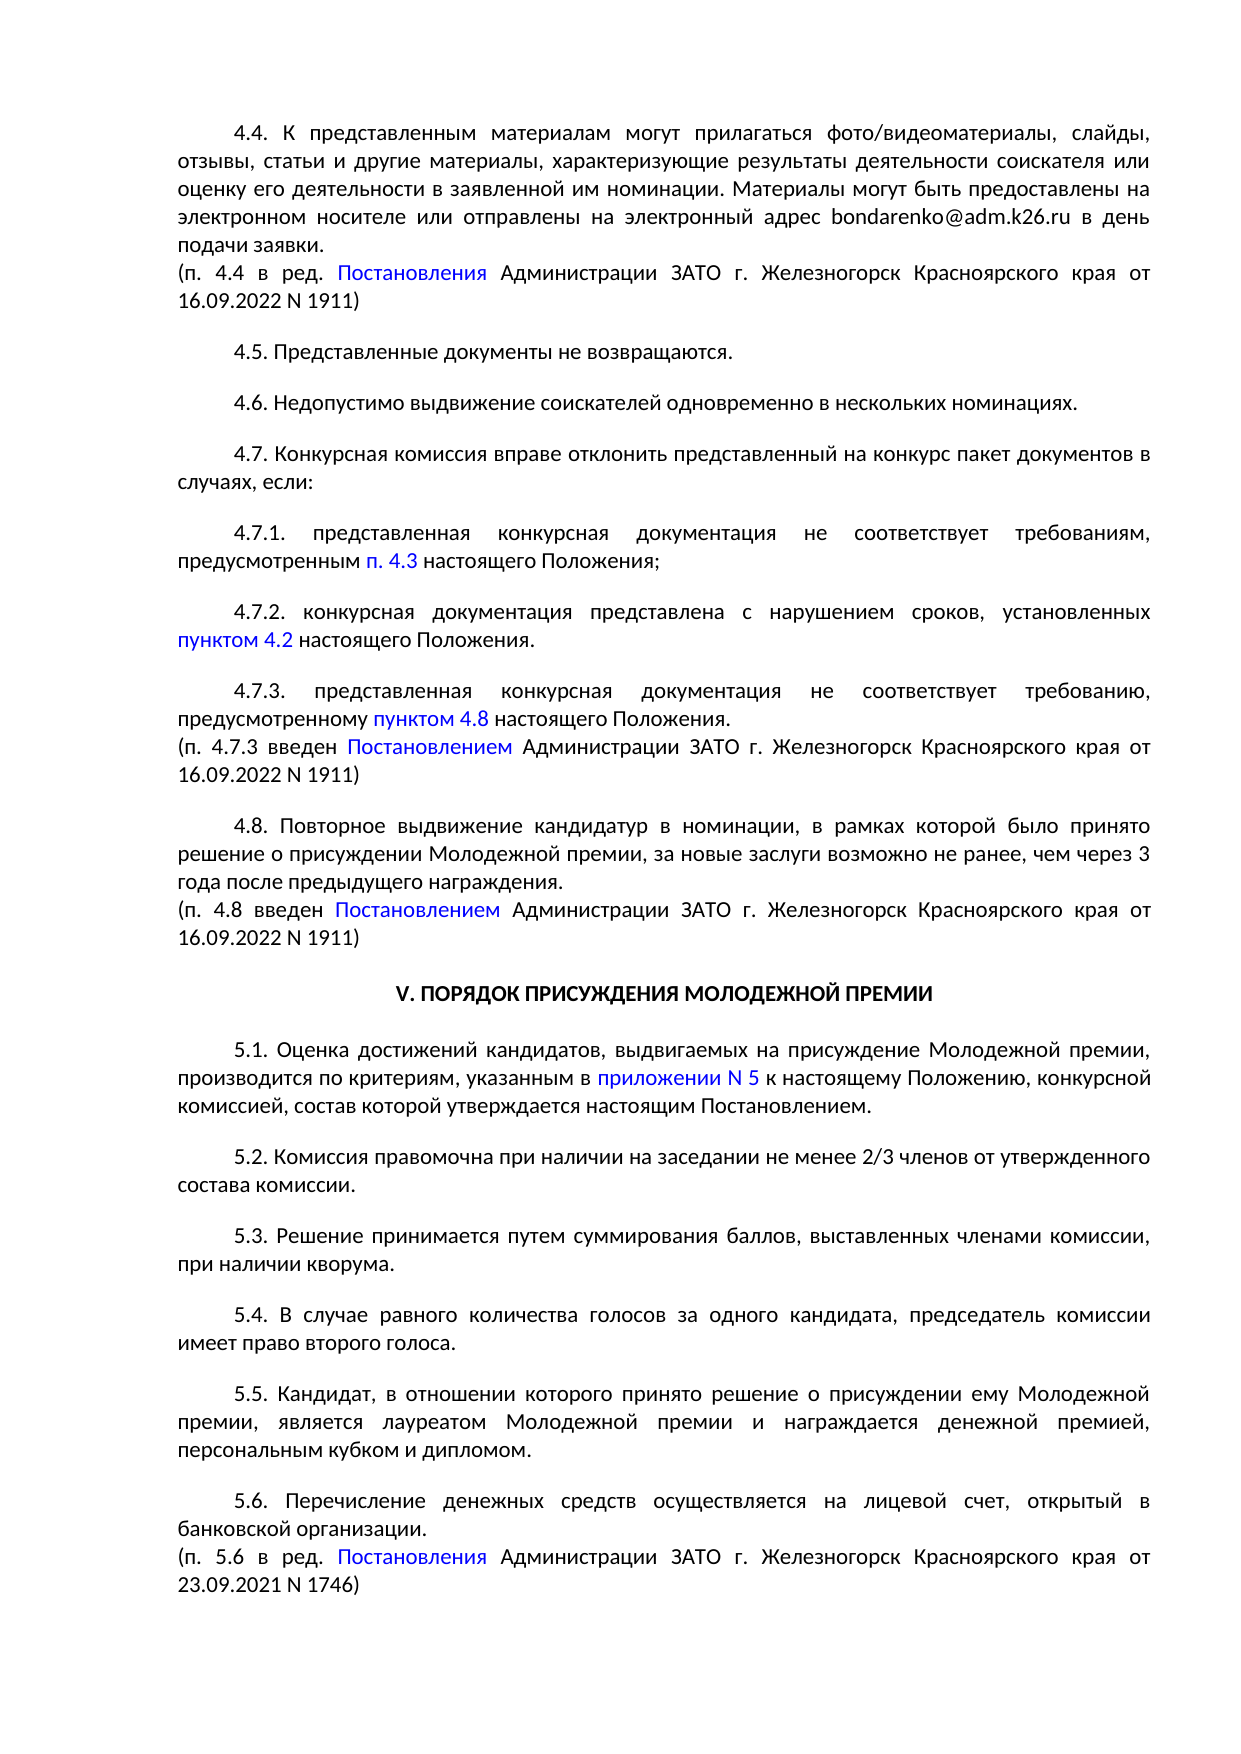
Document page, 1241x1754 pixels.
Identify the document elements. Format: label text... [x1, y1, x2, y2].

text 4.6. Недопустимо выдвижение соискателей одновременно в нескольких номинациях. [177, 388, 1152, 416]
text (п. 4.7.3 введен Постановлением Администрации ЗАТО г. Железногорск Красноярского края от 16.09.2022 N 1911) [177, 732, 1152, 788]
text 4.5. Представленные документы не возвращаются. [177, 337, 1152, 365]
text 5.4. В случае равного количества голосов за одного кандидата, председатель комиссии имеет право второго голоса. [177, 1300, 1152, 1356]
text (п. 4.4 в ред. Постановления Администрации ЗАТО г. Железногорск Красноярского края от 16.09.2022 N 1911) [177, 258, 1152, 314]
text 4.7.2. конкурсная документация представлена с нарушением сроков, установленных пунктом 4.2 настоящего Положения. [177, 597, 1152, 653]
text 4.7. Конкурсная комиссия вправе отклонить представленный на конкурс пакет документов в случаях, если: [177, 439, 1152, 495]
text 5.5. Кандидат, в отношении которого принято решение о присуждении ему Молодежной премии, является лауреатом Молодежной премии и награждается денежной премией, персональным кубком и дипломом. [177, 1379, 1152, 1463]
text 4.7.1. представленная конкурсная документация не соответствует требованиям, предусмотренным п. 4.3 настоящего Положения; [177, 518, 1152, 574]
text 5.3. Решение принимается путем суммирования баллов, выставленных членами комиссии, при наличии кворума. [177, 1221, 1152, 1277]
text 5.1. Оценка достижений кандидатов, выдвигаемых на присуждение Молодежной премии, производится по критериям, указанным в приложении N 5 к настоящему Положению, конкурсной комиссией, состав которой утверждается настоящим Постановлением. [177, 1035, 1152, 1119]
title V. ПОРЯДОК ПРИСУЖДЕНИЯ МОЛОДЕЖНОЙ ПРЕМИИ [177, 979, 1152, 1007]
text (п. 5.6 в ред. Постановления Администрации ЗАТО г. Железногорск Красноярского края от 23.09.2021 N 1746) [177, 1542, 1152, 1598]
text 5.6. Перечисление денежных средств осуществляется на лицевой счет, открытый в банковской организации. [177, 1486, 1152, 1542]
text 4.7.3. представленная конкурсная документация не соответствует требованию, предусмотренному пунктом 4.8 настоящего Положения. [177, 676, 1152, 732]
text 4.4. К представленным материалам могут прилагаться фото/видеоматериалы, слайды, отзывы, статьи и другие материалы, характеризующие результаты деятельности соискателя или оценку его деятельности в заявленной им номинации. Материалы могут быть предоставлены на электронном носителе или отправлены на электронный адрес bondarenko@adm.k26.ru в день подачи заявки. [177, 118, 1152, 258]
text 4.8. Повторное выдвижение кандидатур в номинации, в рамках которой было принято решение о присуждении Молодежной премии, за новые заслуги возможно не ранее, чем через 3 года после предыдущего награждения. [177, 811, 1152, 895]
text (п. 4.8 введен Постановлением Администрации ЗАТО г. Железногорск Красноярского края от 16.09.2022 N 1911) [177, 895, 1152, 951]
text 5.2. Комиссия правомочна при наличии на заседании не менее 2/3 членов от утвержденного состава комиссии. [177, 1142, 1152, 1198]
